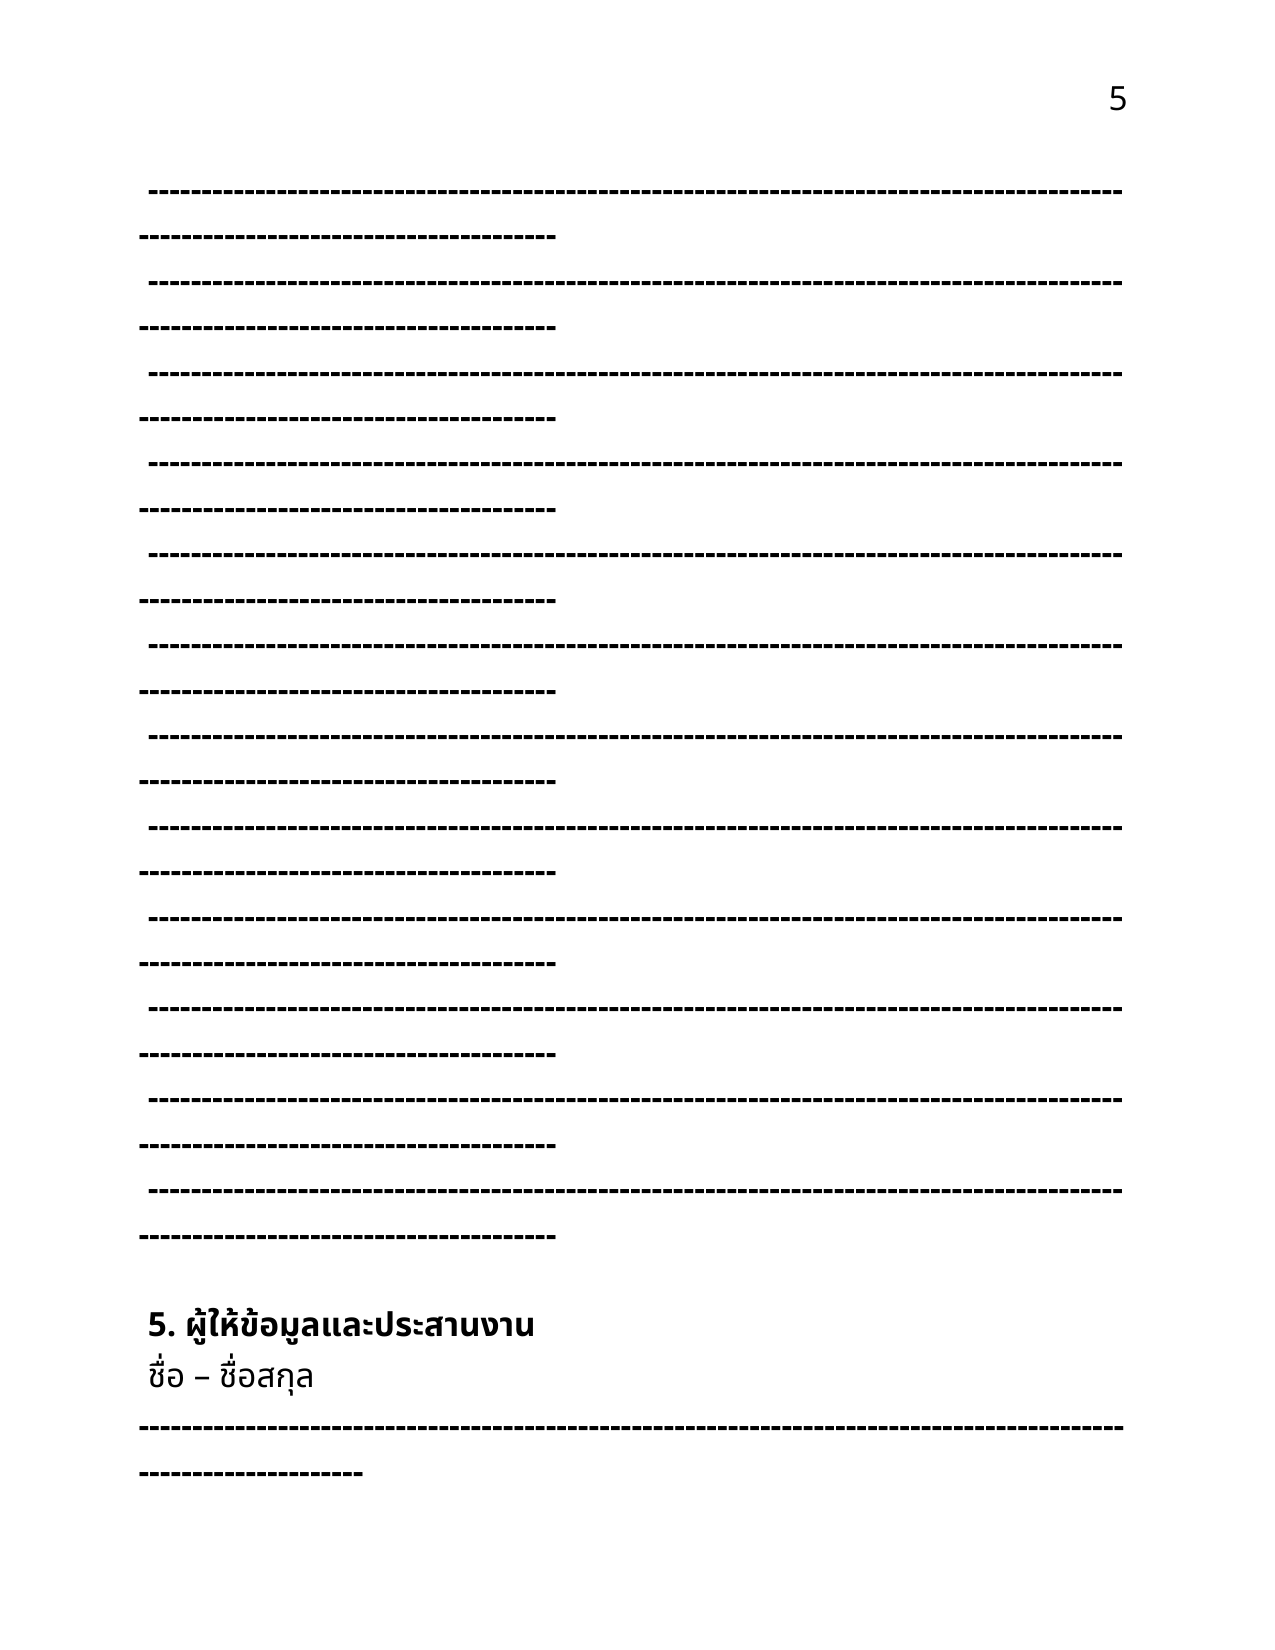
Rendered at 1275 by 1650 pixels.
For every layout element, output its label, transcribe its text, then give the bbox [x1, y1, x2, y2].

text ---------------------------------------------------------------------------------------------------------------------------------- [138, 529, 1127, 620]
text ---------------------------------------------------------------------------------------------------------------------------------- [138, 892, 1127, 983]
text ---------------------------------------------------------------------------------------------------------------------------------- [138, 711, 1127, 802]
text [138, 166, 1127, 257]
text 5. ผู้ให้ข้อมูลและประสานงาน [138, 1301, 1127, 1352]
text ชื่อ – ชื่อสกุล ----------------------------------------------------------------------------------------------------------------- [138, 1352, 1127, 1493]
text ---------------------------------------------------------------------------------------------------------------------------------- [138, 1165, 1127, 1256]
text ---------------------------------------------------------------------------------------------------------------------------------- [138, 802, 1127, 892]
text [138, 257, 1127, 347]
text ---------------------------------------------------------------------------------------------------------------------------------- [138, 438, 1127, 529]
text ---------------------------------------------------------------------------------------------------------------------------------- [138, 620, 1127, 711]
text ---------------------------------------------------------------------------------------------------------------------------------- [138, 347, 1127, 438]
text ---------------------------------------------------------------------------------------------------------------------------------- [138, 983, 1127, 1074]
text ---------------------------------------------------------------------------------------------------------------------------------- [138, 1074, 1127, 1165]
